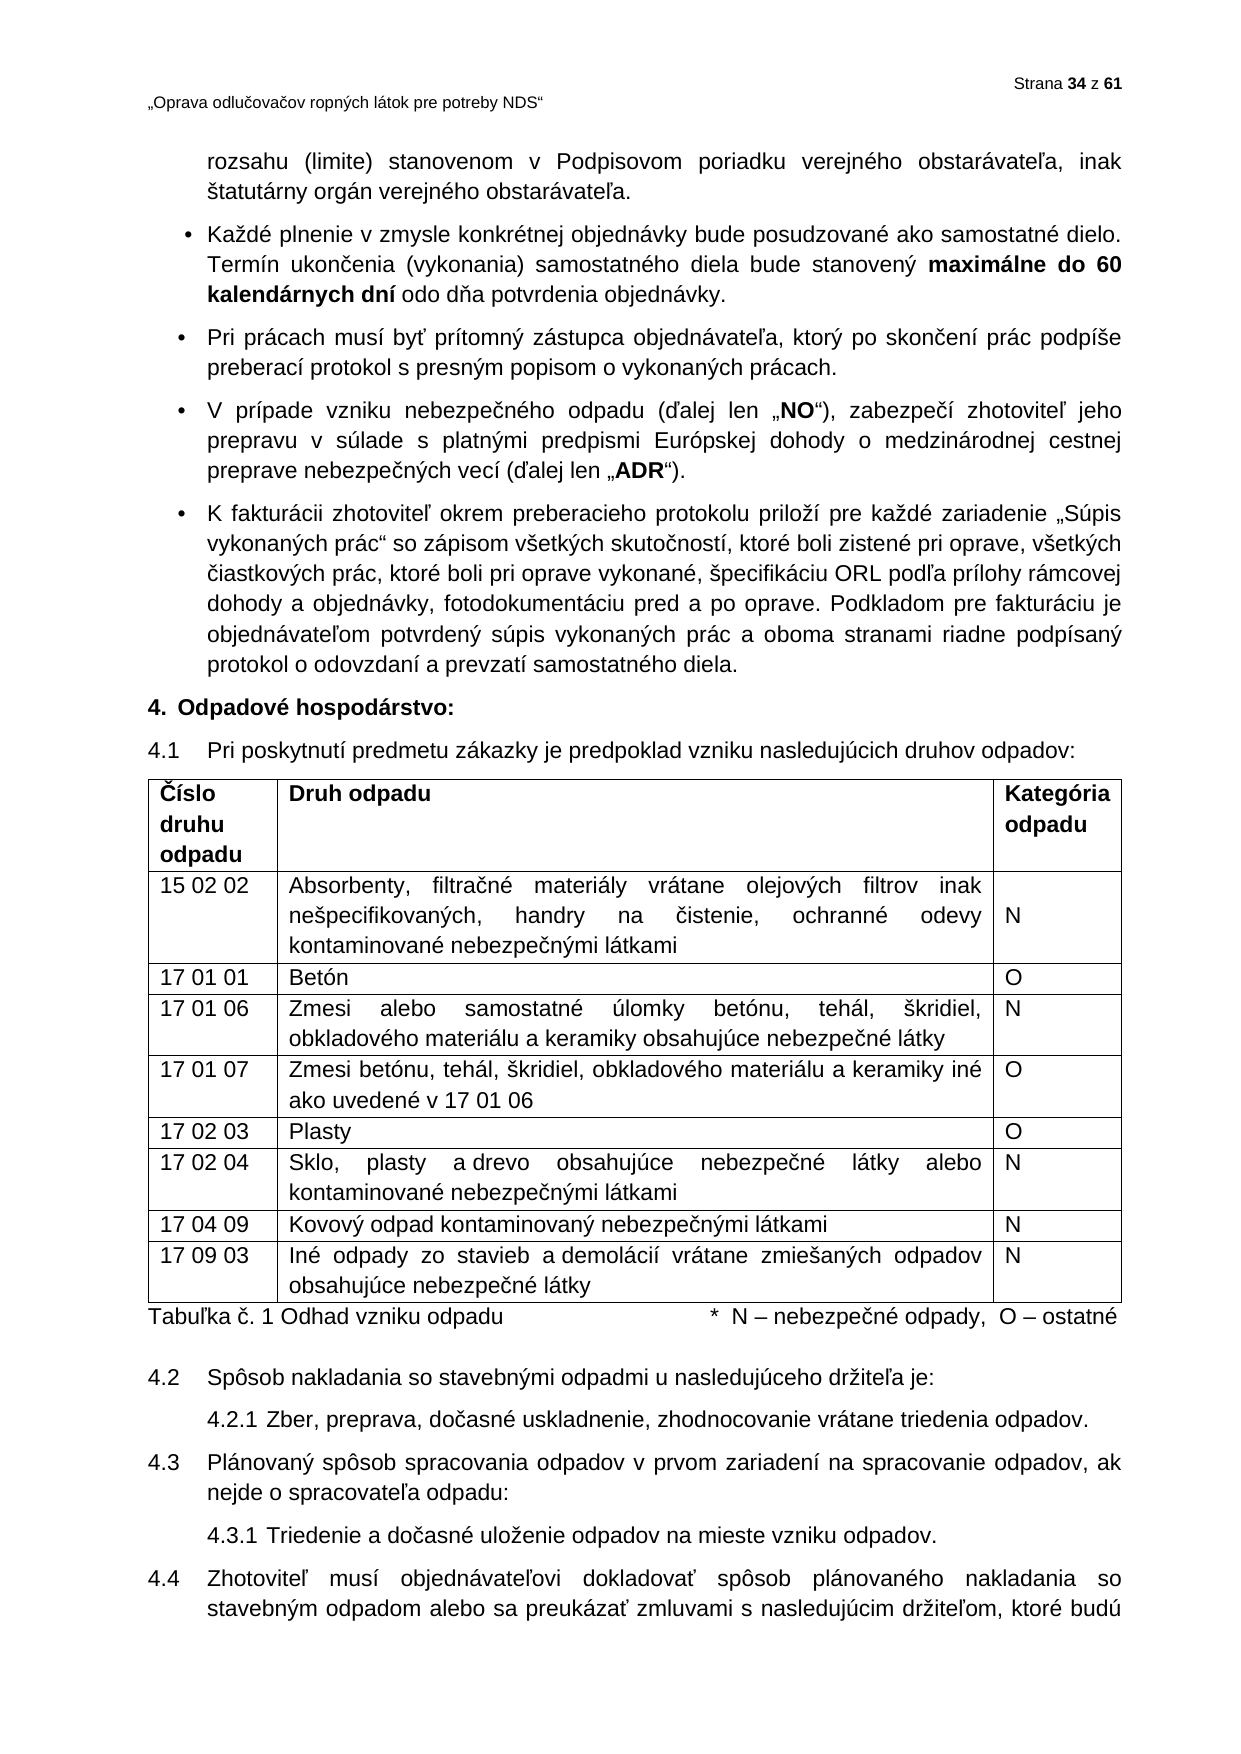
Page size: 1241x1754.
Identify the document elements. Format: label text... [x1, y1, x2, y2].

table_cell N [994, 1211, 1121, 1241]
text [148, 1565, 1122, 1621]
table_cell Zmesi betónu, tehál, škridiel, obkladového materiálu a keramiky iné ako uvedené v 17 01 06 [278, 1056, 993, 1117]
table_cell O [994, 964, 1121, 994]
table_cell 17 04 09 [149, 1211, 277, 1241]
list Každé plnenie v zmysle konkrétnej objednávky bude posudzované ako samostatné dielo. Termín ukončenia (vykonania) samostatného diela bude stanovený maximálne do 60 kalendárnych dní odo dňa potvrdenia objednávky. [184, 221, 1122, 307]
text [177, 148, 1122, 204]
table_cell Iné odpady zo stavieb a demolácií vrátane zmiešaných odpadov obsahujúce nebezpečné látky [278, 1242, 993, 1302]
text 4.1 Pri poskytnutí predmetu zákazky je predpoklad vzniku nasledujúcich druhov odpadov: [140, 737, 1122, 763]
text 4.2 Spôsob nakladania so stavebnými odpadmi u nasledujúceho držiteľa je: [148, 1364, 1122, 1390]
table_header Druh odpadu [278, 780, 993, 871]
text 4.3.1 Triedenie a dočasné uloženie odpadov na mieste vzniku odpadov. [177, 1522, 1122, 1548]
table_cell N [994, 995, 1121, 1055]
table_header Kategória odpadu [994, 780, 1121, 871]
table_cell 17 01 06 [149, 995, 277, 1055]
text 4.2.1 Zber, preprava, dočasné uskladnenie, zhodnocovanie vrátane triedenia odpadov. [177, 1406, 1122, 1433]
table_cell Absorbenty, filtračné materiály vrátane olejových filtrov inak nešpecifikovaných, handry na čistenie, ochranné odevy kontaminované nebezpečnými látkami [278, 872, 993, 963]
table_cell 17 02 04 [149, 1149, 277, 1209]
table_cell 17 02 03 [149, 1118, 277, 1148]
table_cell 17 09 03 [149, 1242, 277, 1302]
table_cell N [994, 1149, 1121, 1209]
text 4.3 Plánovaný spôsob spracovania odpadov v prvom zariadení na spracovanie odpadov, ak nejde o spracovateľa odpadu: [148, 1449, 1122, 1506]
text • Pri prácach musí byť prítomný zástupca objednávateľa, ktorý po skončení prác podpíše preberací protokol s presným popisom o vykonaných prácach. [177, 324, 1122, 380]
table_cell Zmesi alebo samostatné úlomky betónu, tehál, škridiel, obkladového materiálu a keramiky obsahujúce nebezpečné látky [278, 995, 993, 1055]
text • V prípade vzniku nebezpečného odpadu (ďalej len „NO“), zabezpečí zhotoviteľ jeho prepravu v súlade s platnými predpismi Európskej dohody o medzinárodnej cestnej preprave nebezpečných vecí (ďalej len „ADR“). [177, 397, 1122, 483]
table_cell 17 01 01 [149, 964, 277, 994]
table_cell 15 02 02 [149, 872, 277, 963]
table_cell O [994, 1118, 1121, 1148]
table_header Číslo druhu odpadu [149, 780, 277, 871]
table_cell 17 01 07 [149, 1056, 277, 1117]
text 4. Odpadové hospodárstvo: [140, 693, 1122, 720]
table_cell N [994, 1242, 1121, 1302]
text • K fakturácii zhotoviteľ okrem preberacieho protokolu priloží pre každé zariadenie „Súpis vykonaných prác“ so zápisom všetkých skutočností, ktoré boli zistené pri oprave, všetkých čiastkových prác, ktoré boli pri oprave vykonané, špecifikáciu ORL podľa prílohy rámcovej dohody a objednávky, fotodokumentáciu pred a po oprave. Podkladom pre fakturáciu je objednávateľom potvrdený súpis vykonaných prác a oboma stranami riadne podpísaný protokol o odovzdaní a prevzatí samostatného diela. [177, 500, 1122, 677]
table_cell Betón [278, 964, 993, 994]
table_cell Plasty [278, 1118, 993, 1148]
table_cell Kovový odpad kontaminovaný nebezpečnými látkami [278, 1211, 993, 1241]
table_cell N [994, 872, 1121, 963]
table_cell O [994, 1056, 1121, 1117]
table_cell Sklo, plasty a drevo obsahujúce nebezpečné látky alebo kontaminované nebezpečnými látkami [278, 1149, 993, 1209]
text Tabuľka č. 1 Odhad vzniku odpadu * N – nebezpečné odpady, O – ostatné [148, 1303, 1122, 1329]
